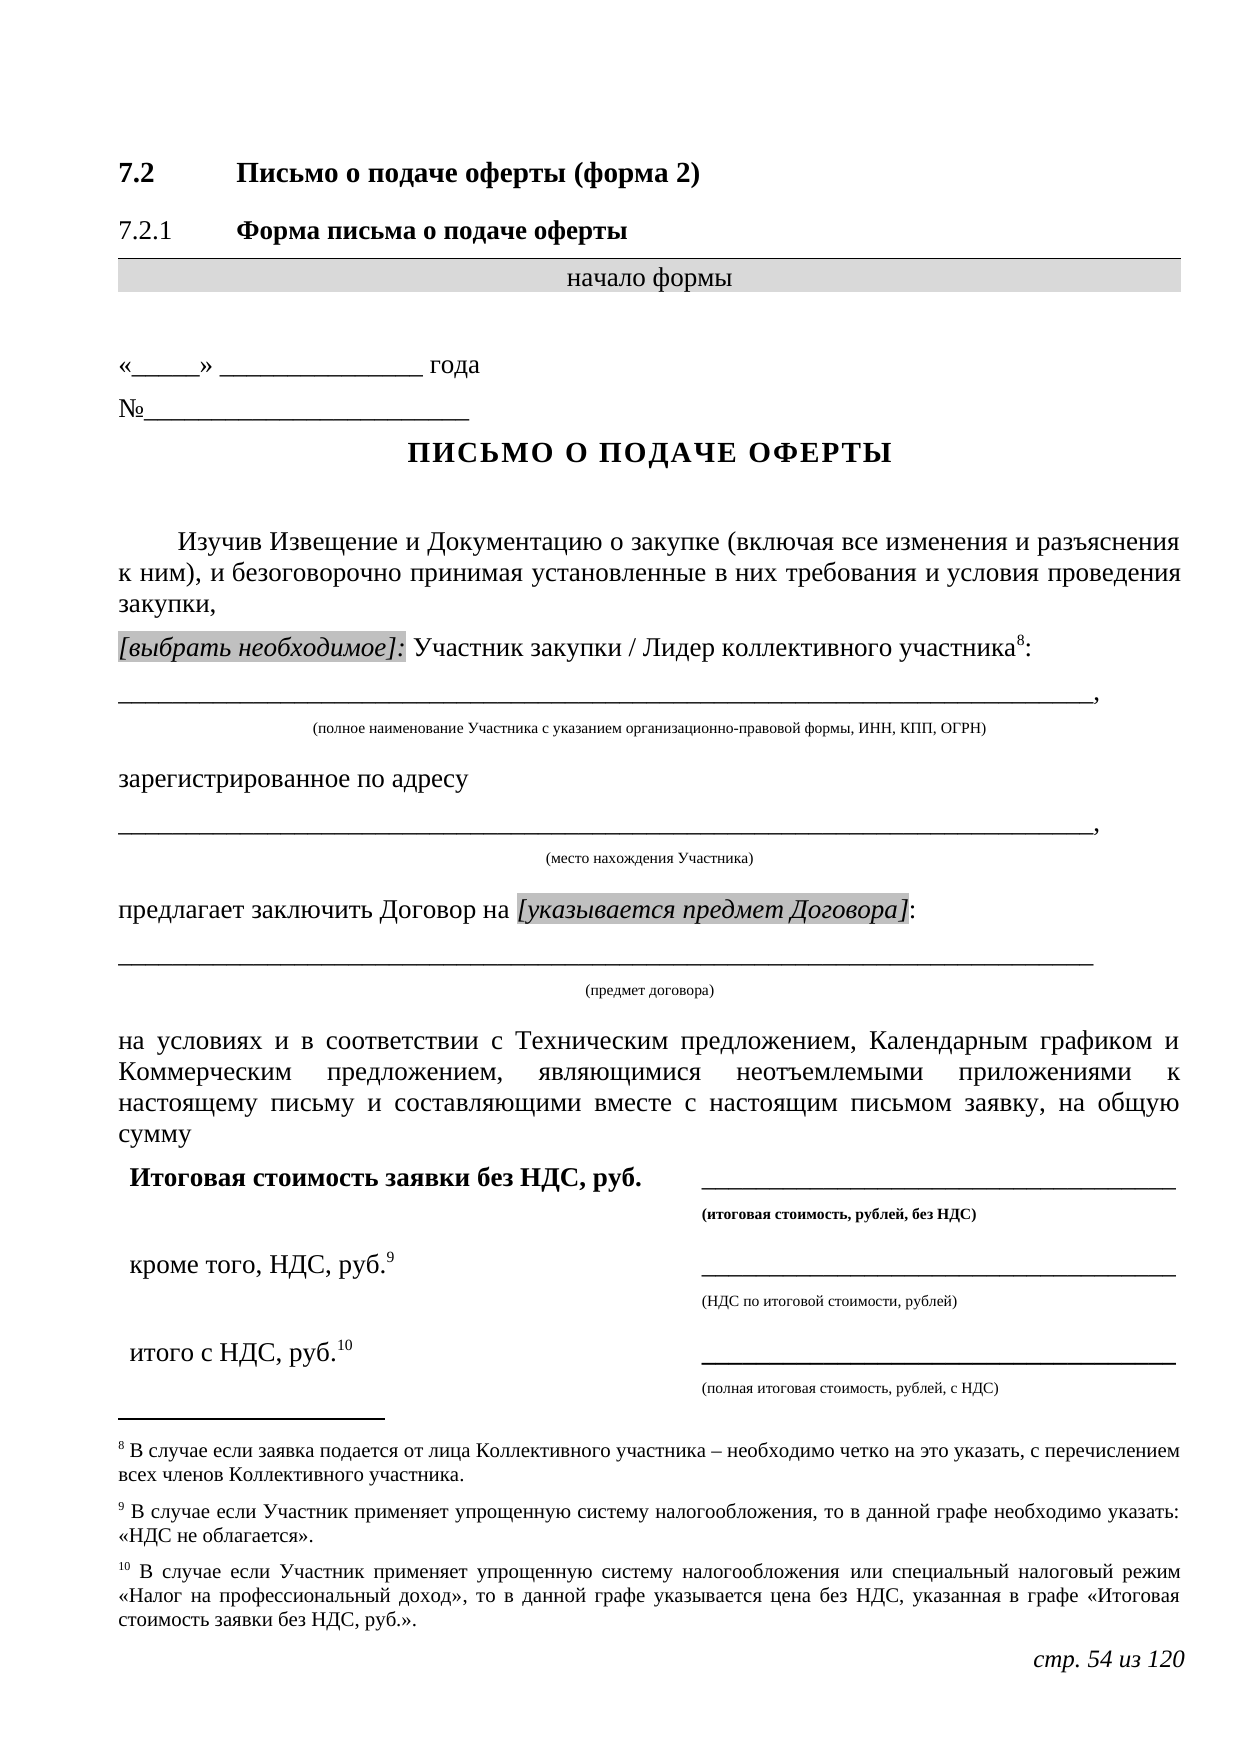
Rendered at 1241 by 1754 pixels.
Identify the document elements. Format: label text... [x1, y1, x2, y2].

text «_____» _______________ года [118, 348, 635, 379]
table_header Итоговая стоимость заявки без НДС, руб. [118, 1149, 690, 1236]
text Изучив Извещение и Документацию о закупке (включая все изменения и разъяснения к ним), и безоговорочно принимая установленные в них требования и условия проведения закупки, [118, 525, 1181, 619]
text [выбрать необходимое]: Участник закупки / Лидер коллективного участника: [406, 631, 1181, 662]
text начало формы [118, 259, 1181, 292]
text на условиях и в соответствии с Техническим предложением, Календарным графиком и Коммерческим предложением, являющимися неотъемлемыми приложениями к настоящему письму и составляющими вместе с настоящим письмом заявку, на общую сумму [118, 1024, 1181, 1148]
text Письмо о подаче оферты [118, 436, 1181, 469]
subtitle Письмо о подаче оферты (форма 2) [118, 156, 1181, 189]
text (место нахождения Участника) [118, 849, 1181, 881]
text ________________________________________________________________________, [118, 675, 1181, 706]
text зарегистрированное по адресу [118, 762, 1181, 793]
table_cell итого с НДС, руб. [118, 1323, 690, 1410]
text ________________________________________________________________________ [118, 937, 1181, 968]
list Форма письма о подаче оферты [118, 214, 1181, 245]
table_cell ___________________________________ (НДС по итоговой стоимости, рублей) [690, 1236, 1196, 1323]
table_header ___________________________________ (итоговая стоимость, рублей, без НДС) [690, 1149, 1196, 1236]
text (предмет договора) [118, 980, 1181, 1011]
text предлагает заключить Договор на [указывается предмет Договора]: [909, 893, 1181, 924]
text №________________________ [118, 392, 635, 423]
text предлагает заключить Договор на [указывается предмет Договора]: [118, 893, 517, 924]
text (полное наименование Участника с указанием организационно-правовой формы, ИНН, КПП, ОГРН) [118, 718, 1181, 749]
table_cell ___________________________________ (полная итоговая стоимость, рублей, с НДС) [690, 1323, 1196, 1410]
text ________________________________________________________________________, [118, 806, 1181, 837]
table_cell кроме того, НДС, руб. [118, 1236, 690, 1323]
